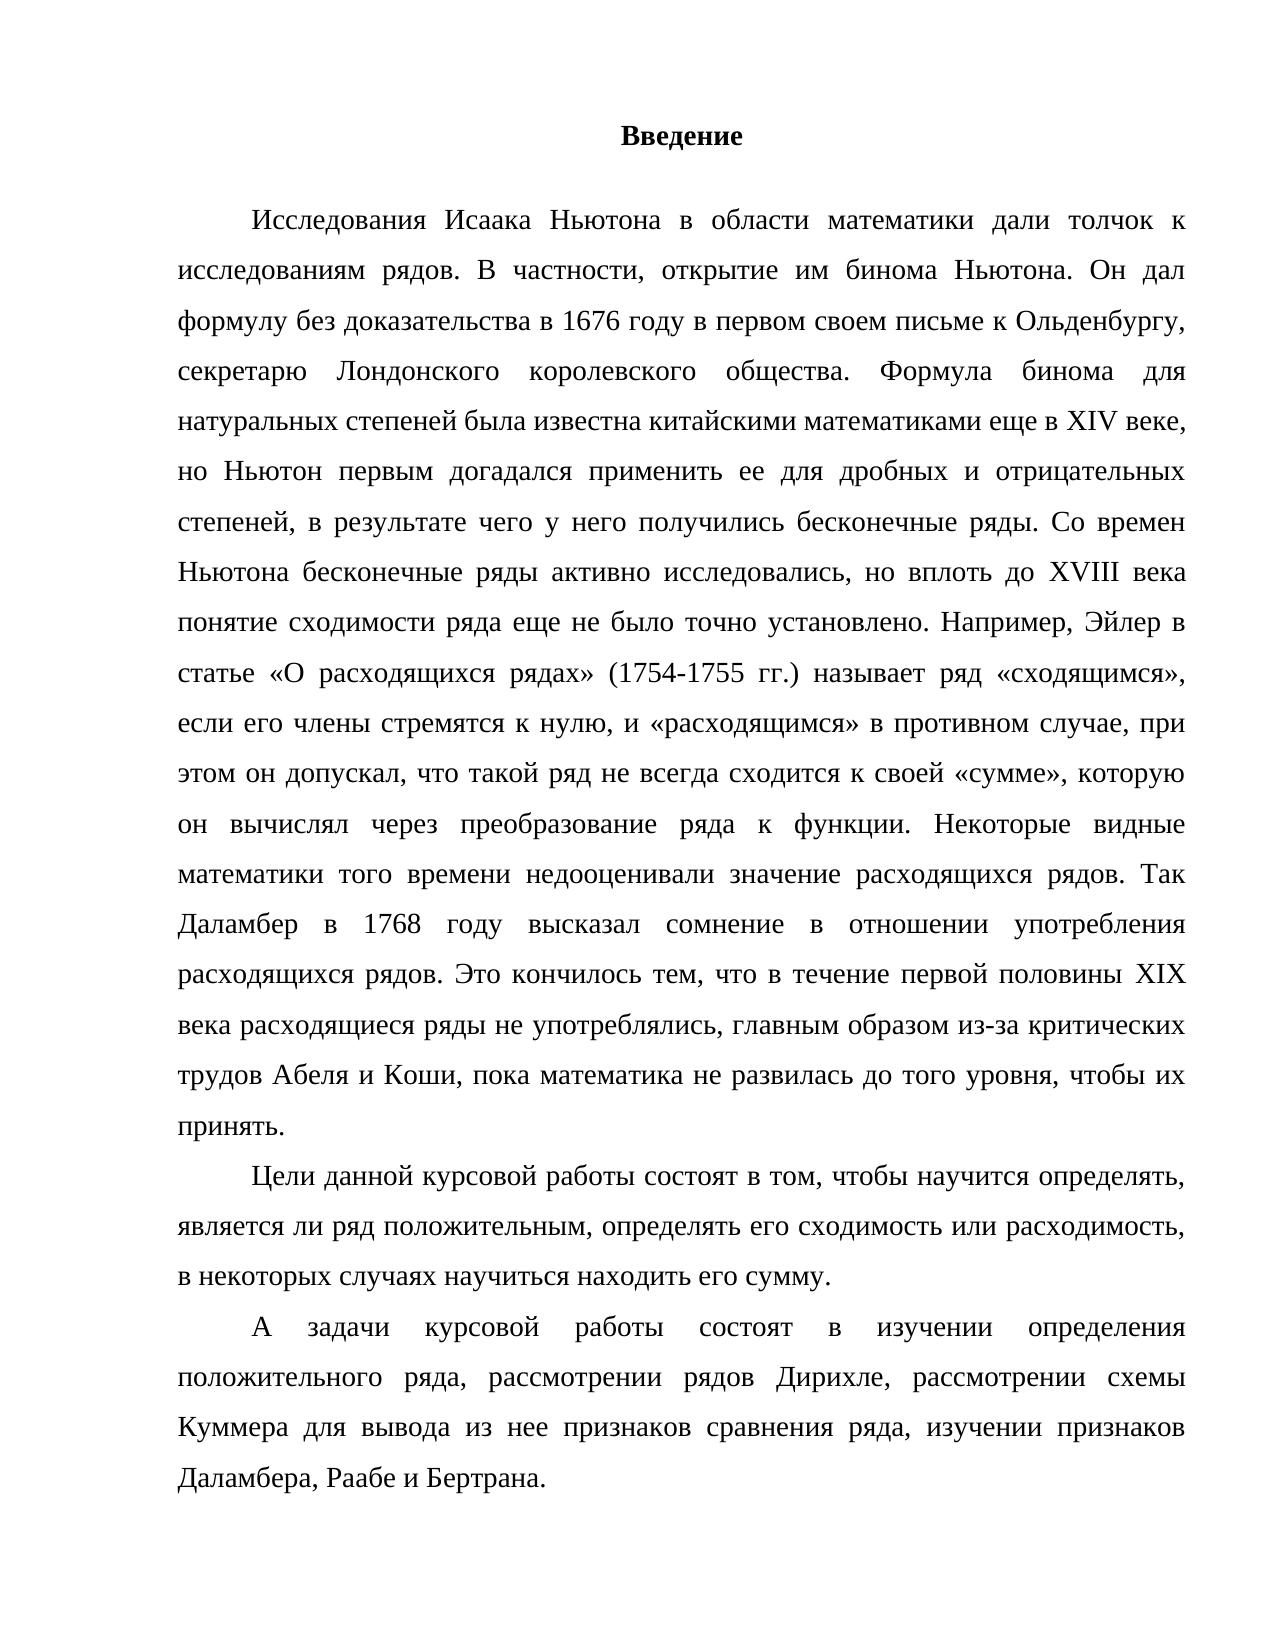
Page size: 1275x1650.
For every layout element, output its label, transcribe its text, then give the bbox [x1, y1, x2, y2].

text Введение [177, 118, 1186, 152]
text Цели данной курсовой работы состоят в том, чтобы научится определять, является ли ряд положительным, определять его сходимость или расходимость, в некоторых случаях научиться находить его сумму. [177, 1158, 1186, 1292]
text Исследования Исаака Ньютона в области математики дали толчок к исследованиям рядов. В частности, открытие им бинома Ньютона. Он дал формулу без доказательства в 1676 году в первом своем письме к Ольденбургу, секретарю Лондонского королевского общества. Формула бинома для натуральных степеней была известна китайскими математиками еще в XIV веке, но Ньютон первым догадался применить ее для дробных и отрицательных степеней, в результате чего у него получились бесконечные ряды. Со времен Ньютона бесконечные ряды активно исследовались, но вплоть до XVIII века понятие сходимости ряда еще не было точно установлено. Например, Эйлер в статье «О расходящихся рядах» (1754-1755 гг.) называет ряд «сходящимся», если его члены стремятся к нулю, и «расходящимся» в противном случае, при этом он допускал, что такой ряд не всегда сходится к своей «сумме», которую он вычислял через преобразование ряда к функции. Некоторые видные математики того времени недооценивали значение расходящихся рядов. Так Даламбер в 1768 году высказал сомнение в отношении употребления расходящихся рядов. Это кончилось тем, что в течение первой половины XIX века расходящиеся ряды не употреблялись, главным образом из-за критических трудов Абеля и Коши, пока математика не развилась до того уровня, чтобы их принять. [177, 202, 1186, 1141]
text А задачи курсовой работы состоят в изучении определения положительного ряда, рассмотрении рядов Дирихле, рассмотрении схемы Куммера для вывода из нее признаков сравнения ряда, изучении признаков Даламбера, Раабе и Бертрана. [177, 1309, 1186, 1493]
